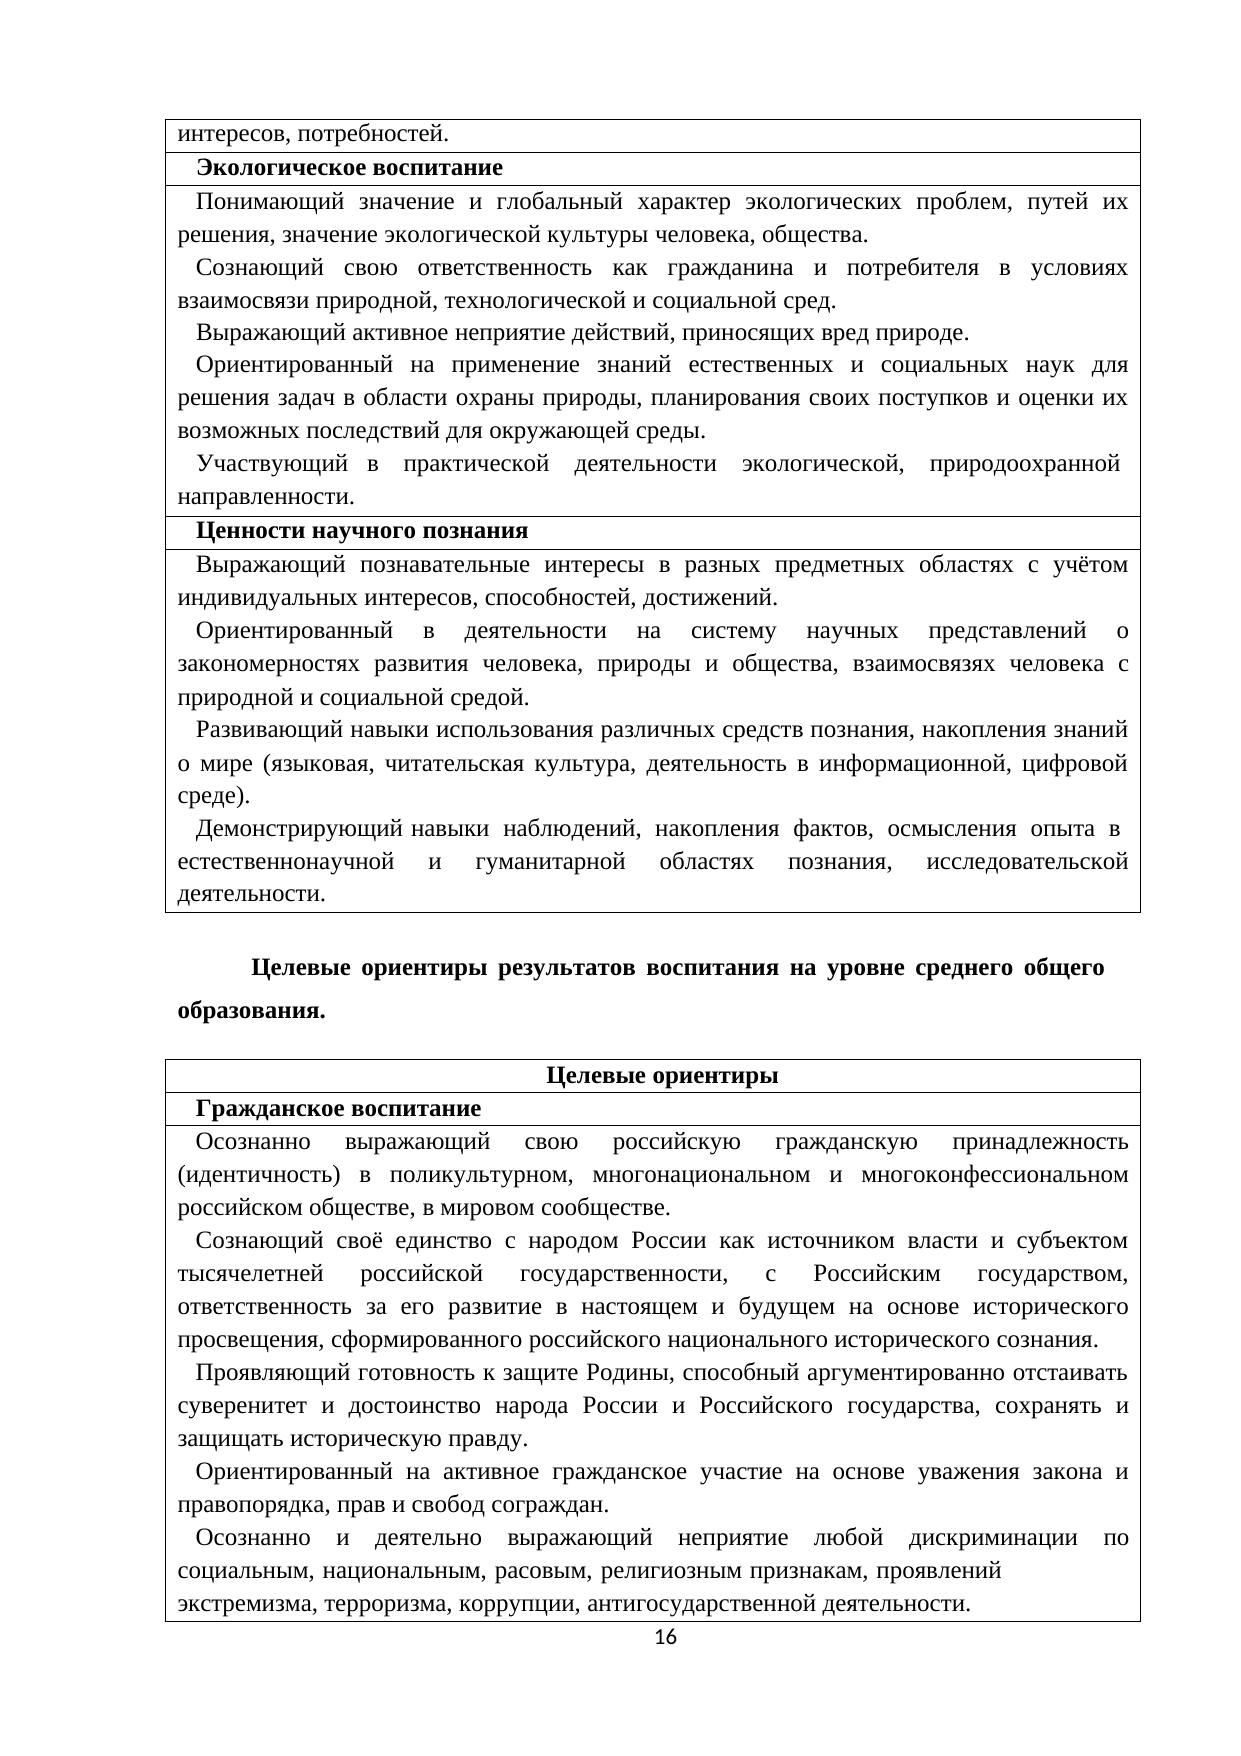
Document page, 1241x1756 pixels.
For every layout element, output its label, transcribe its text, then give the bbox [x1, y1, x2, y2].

table_cell Осознанно выражающий свою российскую гражданскую принадлежность (идентичность) в поликультурном, многонациональном и многоконфессиональном российском обществе, в мировом сообществе. Сознающий своё единство с народом России как источником власти и субъектом тысячелетней российской государственности, с Российским государством, ответственность за его развитие в настоящем и будущем на основе исторического просвещения, сформированного российского национального исторического сознания. Проявляющий готовность к защите Родины, способный аргументированно отстаивать суверенитет и достоинство народа России и Российского государства, сохранять и защищать историческую правду. Ориентированный на активное гражданское участие на основе уважения закона и правопорядка, прав и свобод сограждан. Осознанно и деятельно выражающий неприятие любой дискриминации по социальным, национальным, расовым, религиозным признакам, проявлений экстремизма, терроризма, коррупции, антигосударственной деятельности. [166, 1126, 1140, 1621]
table_header интересов, потребностей. [166, 120, 1140, 152]
table_cell Гражданское воспитание [166, 1093, 1140, 1125]
table_cell Понимающий значение и глобальный характер экологических проблем, путей их решения, значение экологической культуры человека, общества. Сознающий свою ответственность как гражданина и потребителя в условиях взаимосвязи природной, технологической и социальной сред. Выражающий активное неприятие действий, приносящих вред природе. Ориентированный на применение знаний естественных и социальных наук для решения задач в области охраны природы, планирования своих поступков и оценки их возможных последствий для окружающей среды. Участвующий в практической деятельности экологической, природоохранной направленности. [166, 186, 1140, 516]
table_cell Выражающий познавательные интересы в разных предметных областях с учётом индивидуальных интересов, способностей, достижений. Ориентированный в деятельности на систему научных представлений о закономерностях развития человека, природы и общества, взаимосвязях человека с природной и социальной средой. Развивающий навыки использования различных средств познания, накопления знаний о мире (языковая, читательская культура, деятельность в информационной, цифровой среде). Демонстрирующий навыки наблюдений, накопления фактов, осмысления опыта в естественнонаучной и гуманитарной областях познания, исследовательской деятельности. [166, 550, 1140, 912]
table_header Целевые ориентиры [166, 1060, 1140, 1092]
text Целевые ориентиры результатов воспитания на уровне среднего общего образования. [177, 952, 1173, 1024]
table_cell Ценности научного познания [166, 517, 1140, 548]
table_cell Экологическое воспитание [166, 153, 1140, 185]
